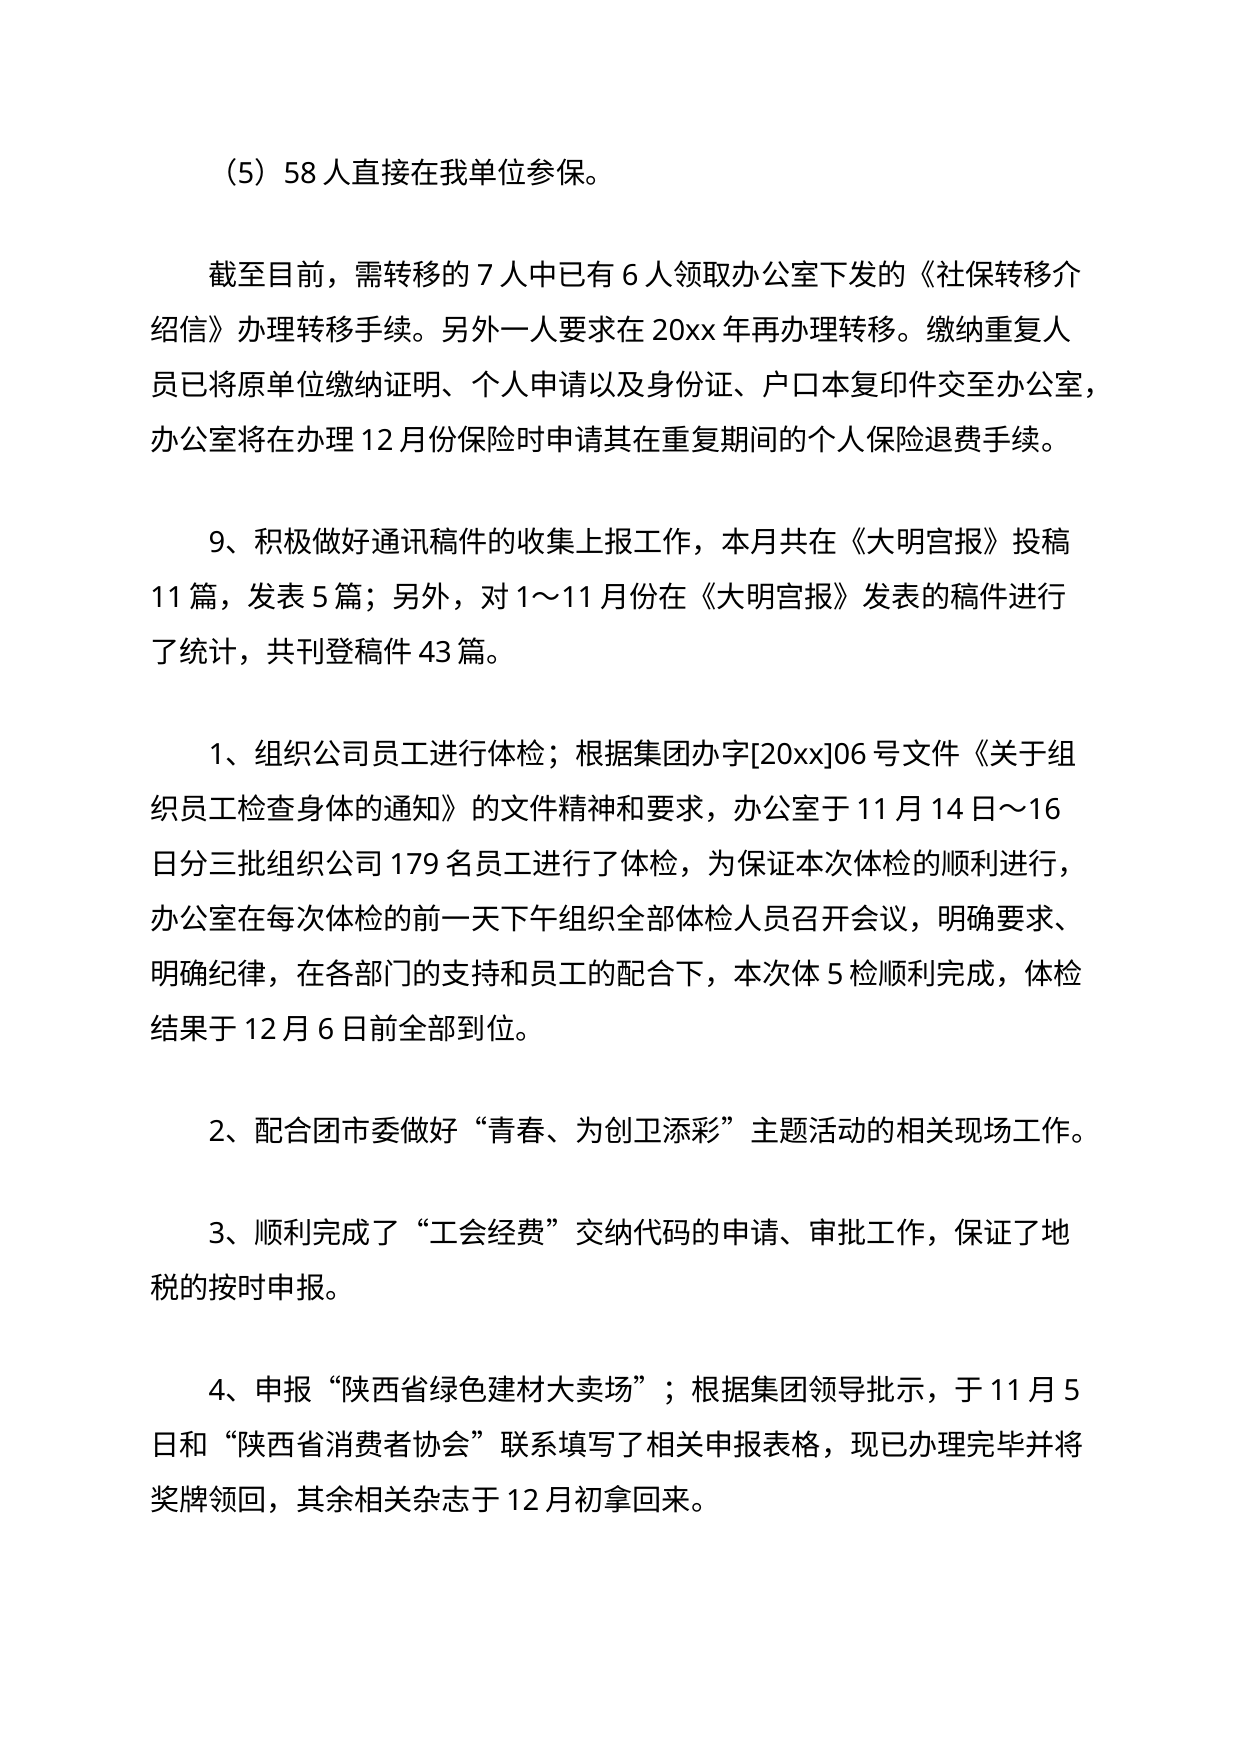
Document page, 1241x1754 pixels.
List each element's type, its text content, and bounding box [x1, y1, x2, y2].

text 1、组织公司员工进行体检；根据集团办字[20xx]06号文件《关于组织员工检查身体的通知》的文件精神和要求，办公室于11月14日～16日分三批组织公司179名员工进行了体检，为保证本次体检的顺利进行，办公室在每次体检的前一天下午组织全部体检人员召开会议，明确要求、明确纪律，在各部门的支持和员工的配合下，本次体5检顺利完成，体检结果于12月6日前全部到位。 [150, 731, 1090, 1048]
text 3、顺利完成了“工会经费”交纳代码的申请、审批工作，保证了地税的按时申报。 [150, 1210, 1090, 1307]
text 截至目前，需转移的7人中已有6人领取办公室下发的《社保转移介绍信》办理转移手续。另外一人要求在20xx年再办理转移。缴纳重复人员已将原单位缴纳证明、个人申请以及身份证、户口本复印件交至办公室，办公室将在办理12月份保险时申请其在重复期间的个人保险退费手续。 [150, 252, 1090, 459]
text 2、配合团市委做好“青春、为创卫添彩”主题活动的相关现场工作。 [150, 1108, 1090, 1150]
text 4、申报“陕西省绿色建材大卖场”；根据集团领导批示，于11月5日和“陕西省消费者协会”联系填写了相关申报表格，现已办理完毕并将奖牌领回，其余相关杂志于12月初拿回来。 [150, 1366, 1090, 1519]
text （5）58人直接在我单位参保。 [150, 150, 1090, 192]
text 9、积极做好通讯稿件的收集上报工作，本月共在《大明宫报》投稿11篇，发表5篇；另外，对1～11月份在《大明宫报》发表的稿件进行了统计，共刊登稿件43篇。 [150, 519, 1090, 671]
